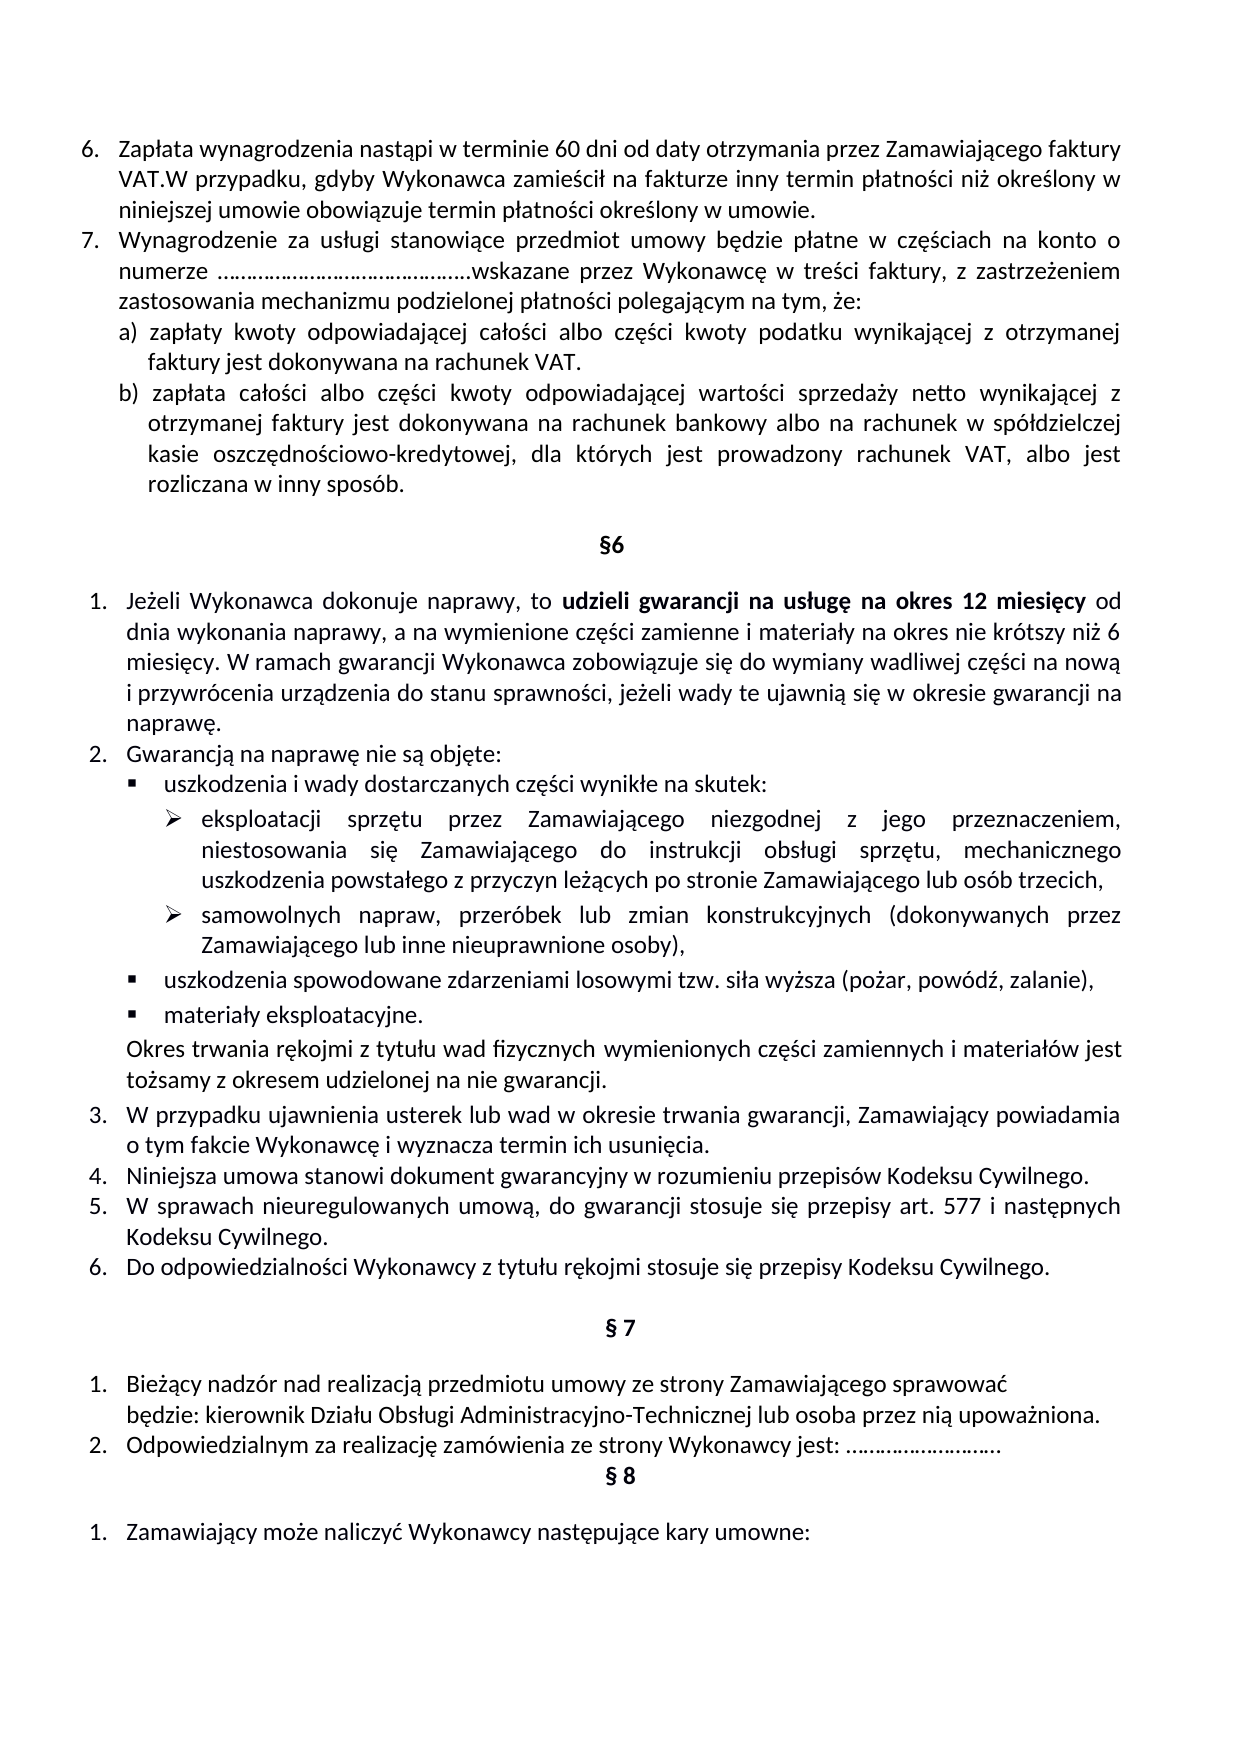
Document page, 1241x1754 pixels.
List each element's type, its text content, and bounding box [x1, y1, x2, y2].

list W sprawach nieuregulowanych umową, do gwarancji stosuje się przepisy art. 577 i następnych Kodeksu Cywilnego. [89, 1190, 1122, 1251]
list będzie: kierownik Działu Obsługi Administracyjno-Technicznej lub osoba przez nią upoważniona. [126, 1399, 1122, 1429]
list Zapłata wynagrodzenia nastąpi w terminie 60 dni od daty otrzymania przez Zamawiającego faktury VAT.W przypadku, gdyby Wykonawca zamieścił na fakturze inny termin płatności niż określony w niniejszej umowie obowiązuje termin płatności określony w umowie. [81, 133, 1122, 224]
text § 7 [118, 1312, 1122, 1343]
list Odpowiedzialnym za realizację zamówienia ze strony Wykonawcy jest: ……………………… [89, 1429, 1122, 1460]
list samowolnych napraw, przeróbek lub zmian konstrukcyjnych (dokonywanych przez Zamawiającego lub inne nieuprawnione osoby), [164, 899, 1122, 960]
list Zamawiający może naliczyć Wykonawcy następujące kary umowne: [89, 1516, 1122, 1546]
text b) zapłata całości albo części kwoty odpowiadającej wartości sprzedaży netto wynikającej z otrzymanej faktury jest dokonywana na rachunek bankowy albo na rachunek w spółdzielczej kasie oszczędnościowo-kredytowej, dla których jest prowadzony rachunek VAT, albo jest rozliczana w inny sposób. [118, 377, 1122, 499]
text a) zapłaty kwoty odpowiadającej całości albo części kwoty podatku wynikającej z otrzymanej faktury jest dokonywana na rachunek VAT. [118, 316, 1122, 377]
list Gwarancją na naprawę nie są objęte: [89, 738, 1122, 769]
list Do odpowiedzialności Wykonawcy z tytułu rękojmi stosuje się przepisy Kodeksu Cywilnego. [89, 1251, 1122, 1282]
list Jeżeli Wykonawca dokonuje naprawy, to udzieli gwarancji na usługę na okres 12 miesięcy od dnia wykonania naprawy, a na wymienione części zamienne i materiały na okres nie krótszy niż 6 miesięcy. W ramach gwarancji Wykonawca zobowiązuje się do wymiany wadliwej części na nową i przywrócenia urządzenia do stanu sprawności, jeżeli wady te ujawnią się w okresie gwarancji na naprawę. [89, 586, 1122, 738]
list eksploatacji sprzętu przez Zamawiającego niezgodnej z jego przeznaczeniem, niestosowania się Zamawiającego do instrukcji obsługi sprzętu, mechanicznego uszkodzenia powstałego z przyczyn leżących po stronie Zamawiającego lub osób trzecich, [164, 803, 1122, 895]
text § 8 [118, 1460, 1122, 1490]
list materiały eksploatacyjne. [126, 999, 1122, 1029]
list Niniejsza umowa stanowi dokument gwarancyjny w rozumieniu przepisów Kodeksu Cywilnego. [89, 1160, 1122, 1190]
list W przypadku ujawnienia usterek lub wad w okresie trwania gwarancji, Zamawiający powiadamia o tym fakcie Wykonawcę i wyznacza termin ich usunięcia. [89, 1099, 1122, 1160]
list uszkodzenia i wady dostarczanych części wynikłe na skutek: [126, 769, 1122, 799]
list Wynagrodzenie za usługi stanowiące przedmiot umowy będzie płatne w częściach na konto o numerze ……………………………………..wskazane przez Wykonawcę w treści faktury, z zastrzeżeniem zastosowania mechanizmu podzielonej płatności polegającym na tym, że: [81, 224, 1122, 316]
list uszkodzenia spowodowane zdarzeniami losowymi tzw. siła wyższa (pożar, powódź, zalanie), [126, 964, 1122, 995]
text Okres trwania rękojmi z tytułu wad fizycznych wymienionych części zamiennych i materiałów jest tożsamy z okresem udzielonej na nie gwarancji. [126, 1034, 1122, 1095]
text §6 [118, 530, 1122, 560]
list Bieżący nadzór nad realizacją przedmiotu umowy ze strony Zamawiającego sprawować [89, 1368, 1122, 1399]
